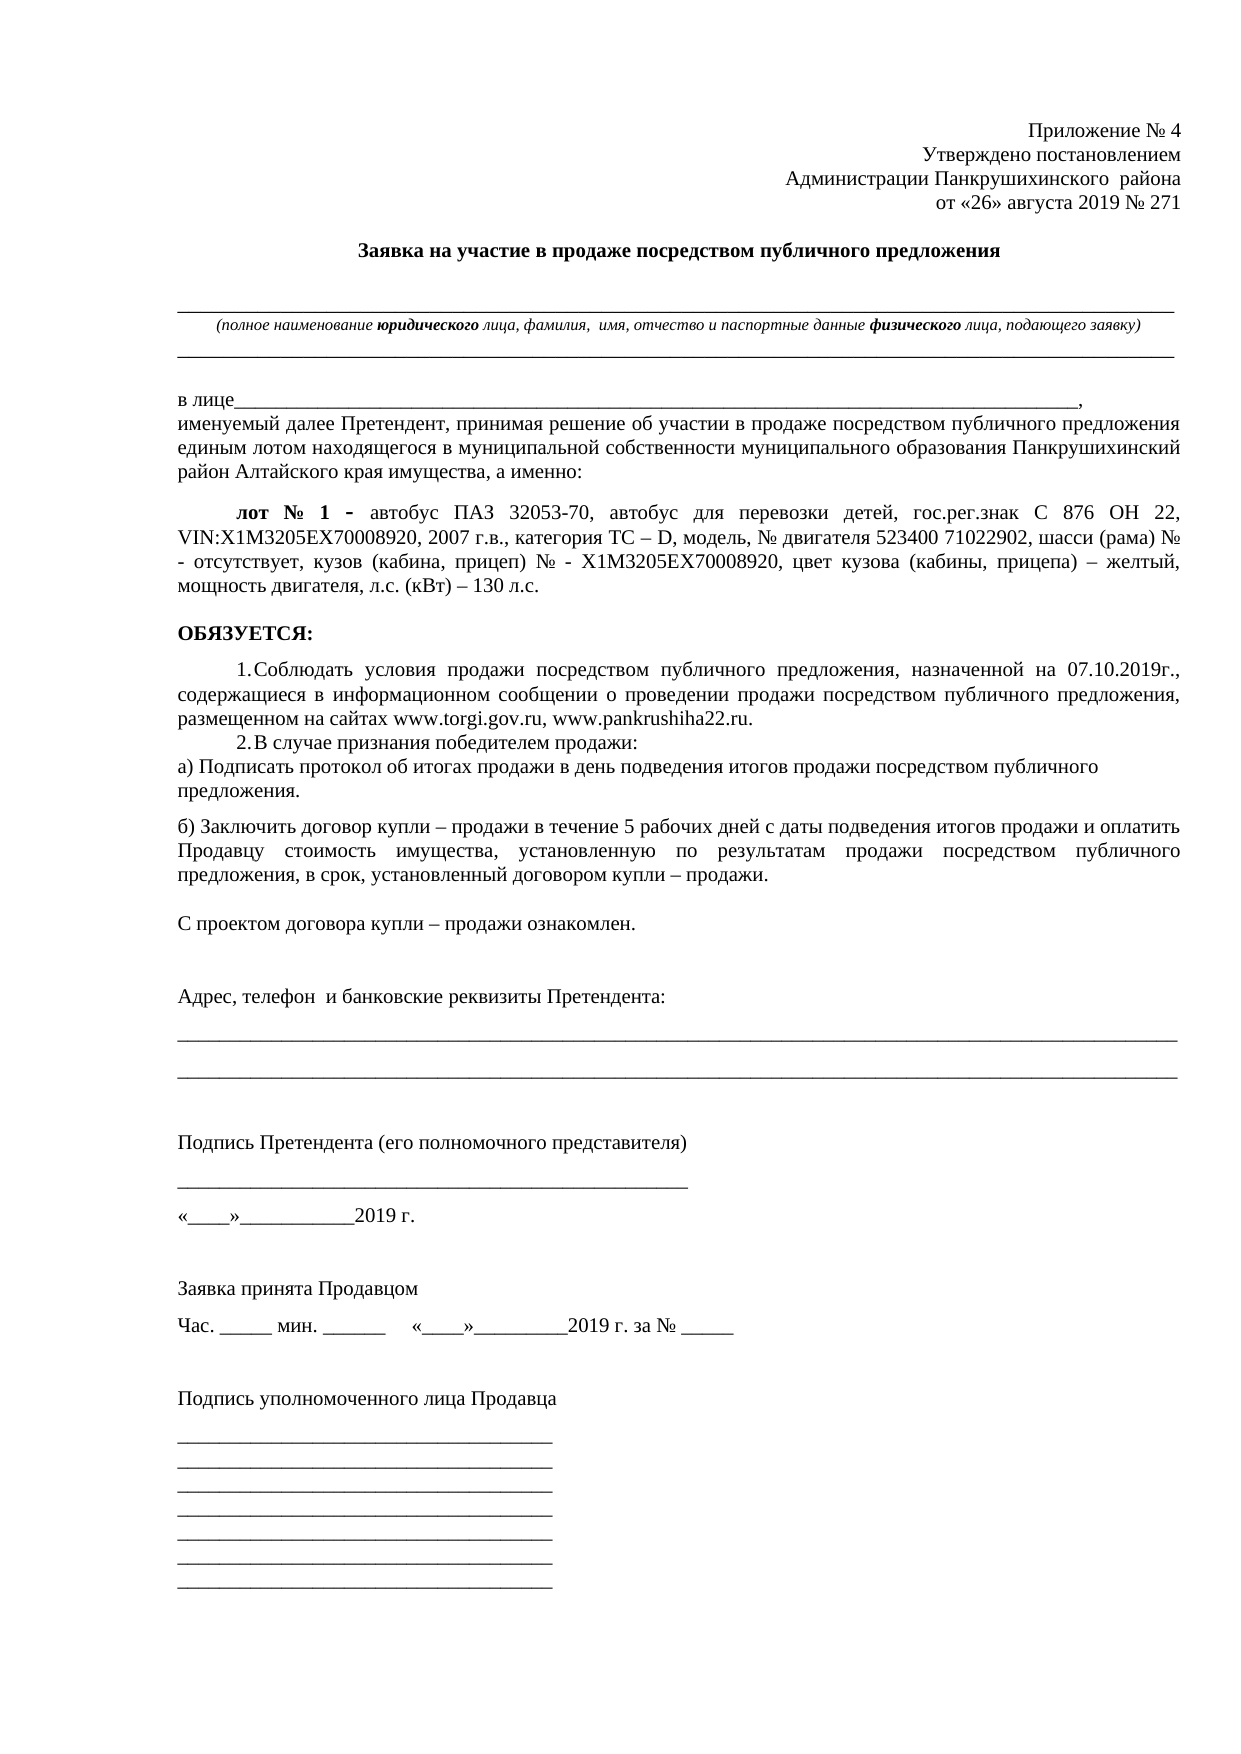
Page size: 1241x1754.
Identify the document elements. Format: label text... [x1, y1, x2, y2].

text ____________________________________________________________________________________________________________________________________________________________________________________________________________________________________________________________ [177, 1422, 561, 1591]
text именуемый далее Претендент, принимая решение об участии в продаже посредством публичного предложения единым лотом находящегося в муниципальной собственности муниципального образования Панкрушихинский район Алтайского края имущества, а именно: [177, 411, 1181, 483]
text в лице_________________________________________________________________________________, [177, 387, 1181, 411]
text (полное наименование юридического лица, фамилия, имя, отчество и паспортные данные физического лица, подающего заявку) [177, 315, 1181, 334]
title от «26» августа 2019 № 271 [177, 190, 1181, 214]
list Соблюдать условия продажи посредством публичного предложения, назначенной на 07.10.2019г., содержащиеся в информационном сообщении о проведении продажи посредством публичного предложения, размещенном на сайтах www.torgi.gov.ru, www.pankrushiha22.ru. [177, 657, 1181, 729]
text Подпись уполномоченного лица Продавца [177, 1386, 1181, 1410]
text а) Подписать протокол об итогах продажи в день подведения итогов продажи посредством публичного предложения. [177, 754, 1181, 802]
text Час. _____ мин. ______ «____»_________2019 г. за № _____ [177, 1313, 1181, 1337]
text б) Заключить договор купли – продажи в течение 5 рабочих дней с даты подведения итогов продажи и оплатить Продавцу стоимость имущества, установленную по результатам продажи посредством публичного предложения, в срок, установленный договором купли – продажи. [177, 814, 1181, 886]
text С проектом договора купли – продажи ознакомлен. [177, 911, 1181, 934]
text «____»___________2019 г. [177, 1203, 1181, 1227]
text лот № 1 - автобус ПАЗ 32053-70, автобус для перевозки детей, гос.рег.знак С 876 ОН 22, VIN:Х1М3205ЕХ70008920, 2007 г.в., категория ТС – D, модель, № двигателя 523400 71022902, шасси (рама) № - отсутствует, кузов (кабина, прицеп) № - Х1М3205ЕХ70008920, цвет кузова (кабины, прицепа) – желтый, мощность двигателя, л.с. (кВт) – 130 л.с. [177, 496, 1181, 597]
title Администрации Панкрушихинского района [177, 166, 1181, 190]
title Утверждено постановлением [177, 142, 1181, 166]
title Приложение № 4 [177, 118, 1181, 142]
text Адрес, телефон и банковские реквизиты Претендента: [177, 984, 1181, 1008]
text _________________________________________________ [177, 1166, 1181, 1191]
text _______________________________________________________________________________________ [177, 289, 1181, 315]
text Заявка принята Продавцом [177, 1276, 1181, 1300]
text _______________________________________________________________________________________ [177, 334, 1181, 361]
list В случае признания победителем продажи: [177, 729, 1181, 754]
text ________________________________________________________________________________________________ [177, 1057, 1181, 1081]
text ОбязуЕТСЯ: [177, 621, 1181, 645]
subtitle Заявка на участие в продаже посредством публичного предложения [177, 238, 1181, 262]
text ________________________________________________________________________________________________ [177, 1020, 1181, 1044]
text Подпись Претендента (его полномочного представителя) [177, 1130, 1181, 1154]
